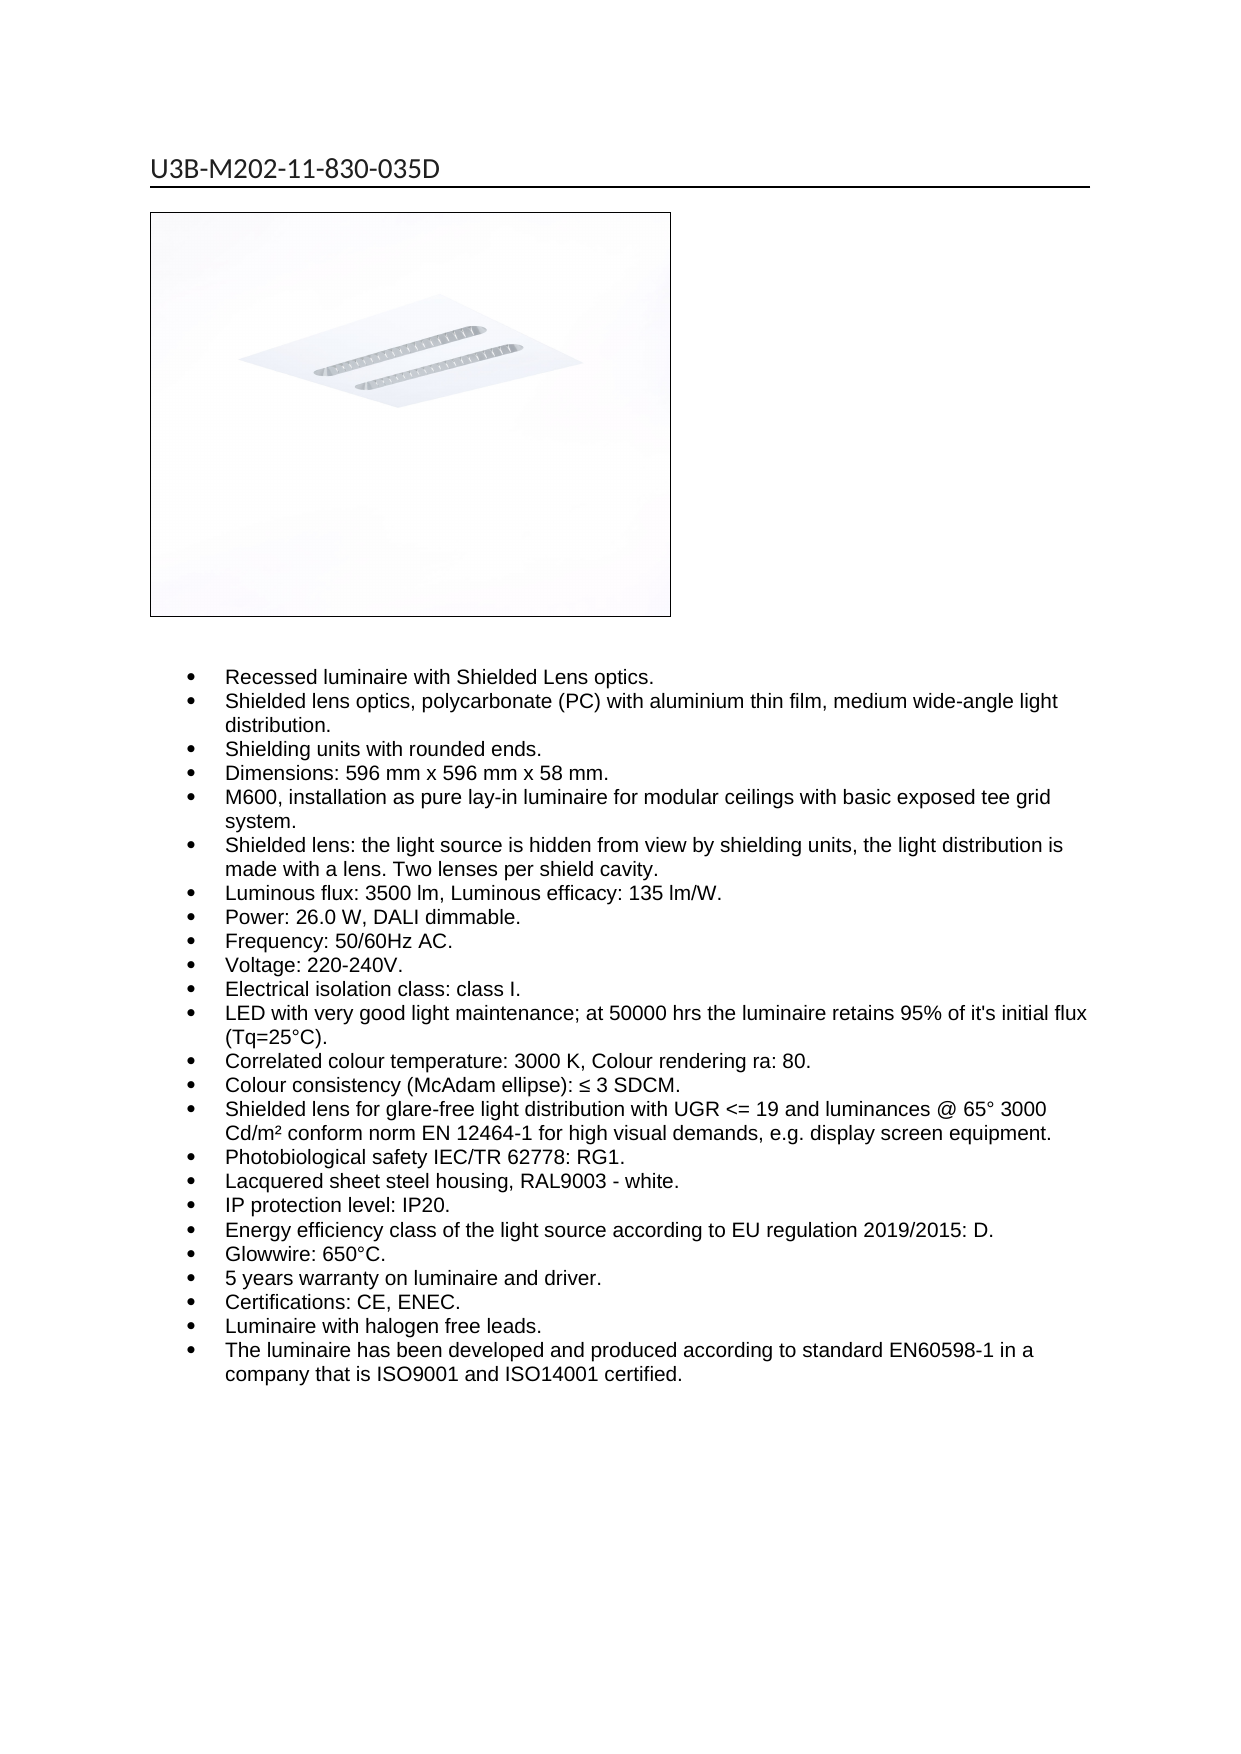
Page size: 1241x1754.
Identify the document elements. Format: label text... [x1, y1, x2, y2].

list The luminaire has been developed and produced according to standard EN60598-1 in a company that is ISO9001 and ISO14001 certified. [187, 1338, 1090, 1386]
picture [151, 213, 670, 616]
list Voltage: 220-240V. [187, 953, 1090, 977]
list Luminous flux: 3500 lm, Luminous efficacy: 135 lm/W. [187, 881, 1090, 905]
list Shielding units with rounded ends. [187, 737, 1090, 761]
list IP protection level: IP20. [187, 1193, 1090, 1217]
list Electrical isolation class: class I. [187, 977, 1090, 1001]
list Correlated colour temperature: 3000 K, Colour rendering ra: 80. [187, 1049, 1090, 1073]
list Frequency: 50/60Hz AC. [187, 929, 1090, 953]
list Certifications: CE, ENEC. [187, 1289, 1090, 1314]
list Shielded lens for glare-free light distribution with UGR <= 19 and luminances @ 65° 3000 Cd/m² conform norm EN 12464-1 for high visual demands, e.g. display screen equipment. [187, 1097, 1090, 1145]
list Lacquered sheet steel housing, RAL9003 - white. [187, 1169, 1090, 1193]
list Recessed luminaire with Shielded Lens optics. [187, 664, 1090, 688]
list Photobiological safety IEC/TR 62778: RG1. [187, 1145, 1090, 1169]
list 5 years warranty on luminaire and driver. [187, 1266, 1090, 1289]
list Energy efficiency class of the light source according to EU regulation 2019/2015: D. [187, 1217, 1090, 1241]
list Power: 26.0 W, DALI dimmable. [187, 905, 1090, 929]
list Glowwire: 650°C. [187, 1241, 1090, 1266]
list Luminaire with halogen free leads. [187, 1314, 1090, 1338]
text U3B-M202-11-830-035D [150, 150, 1090, 186]
list LED with very good light maintenance; at 50000 hrs the luminaire retains 95% of it's initial flux (Tq=25°C). [187, 1001, 1090, 1049]
list Dimensions: 596 mm x 596 mm x 58 mm. [187, 761, 1090, 785]
list Colour consistency (McAdam ellipse): ≤ 3 SDCM. [187, 1073, 1090, 1097]
list Shielded lens: the light source is hidden from view by shielding units, the light distribution is made with a lens. Two lenses per shield cavity. [187, 833, 1090, 881]
list M600, installation as pure lay-in luminaire for modular ceilings with basic exposed tee grid system. [187, 785, 1090, 833]
list Shielded lens optics, polycarbonate (PC) with aluminium thin film, medium wide-angle light distribution. [187, 688, 1090, 737]
